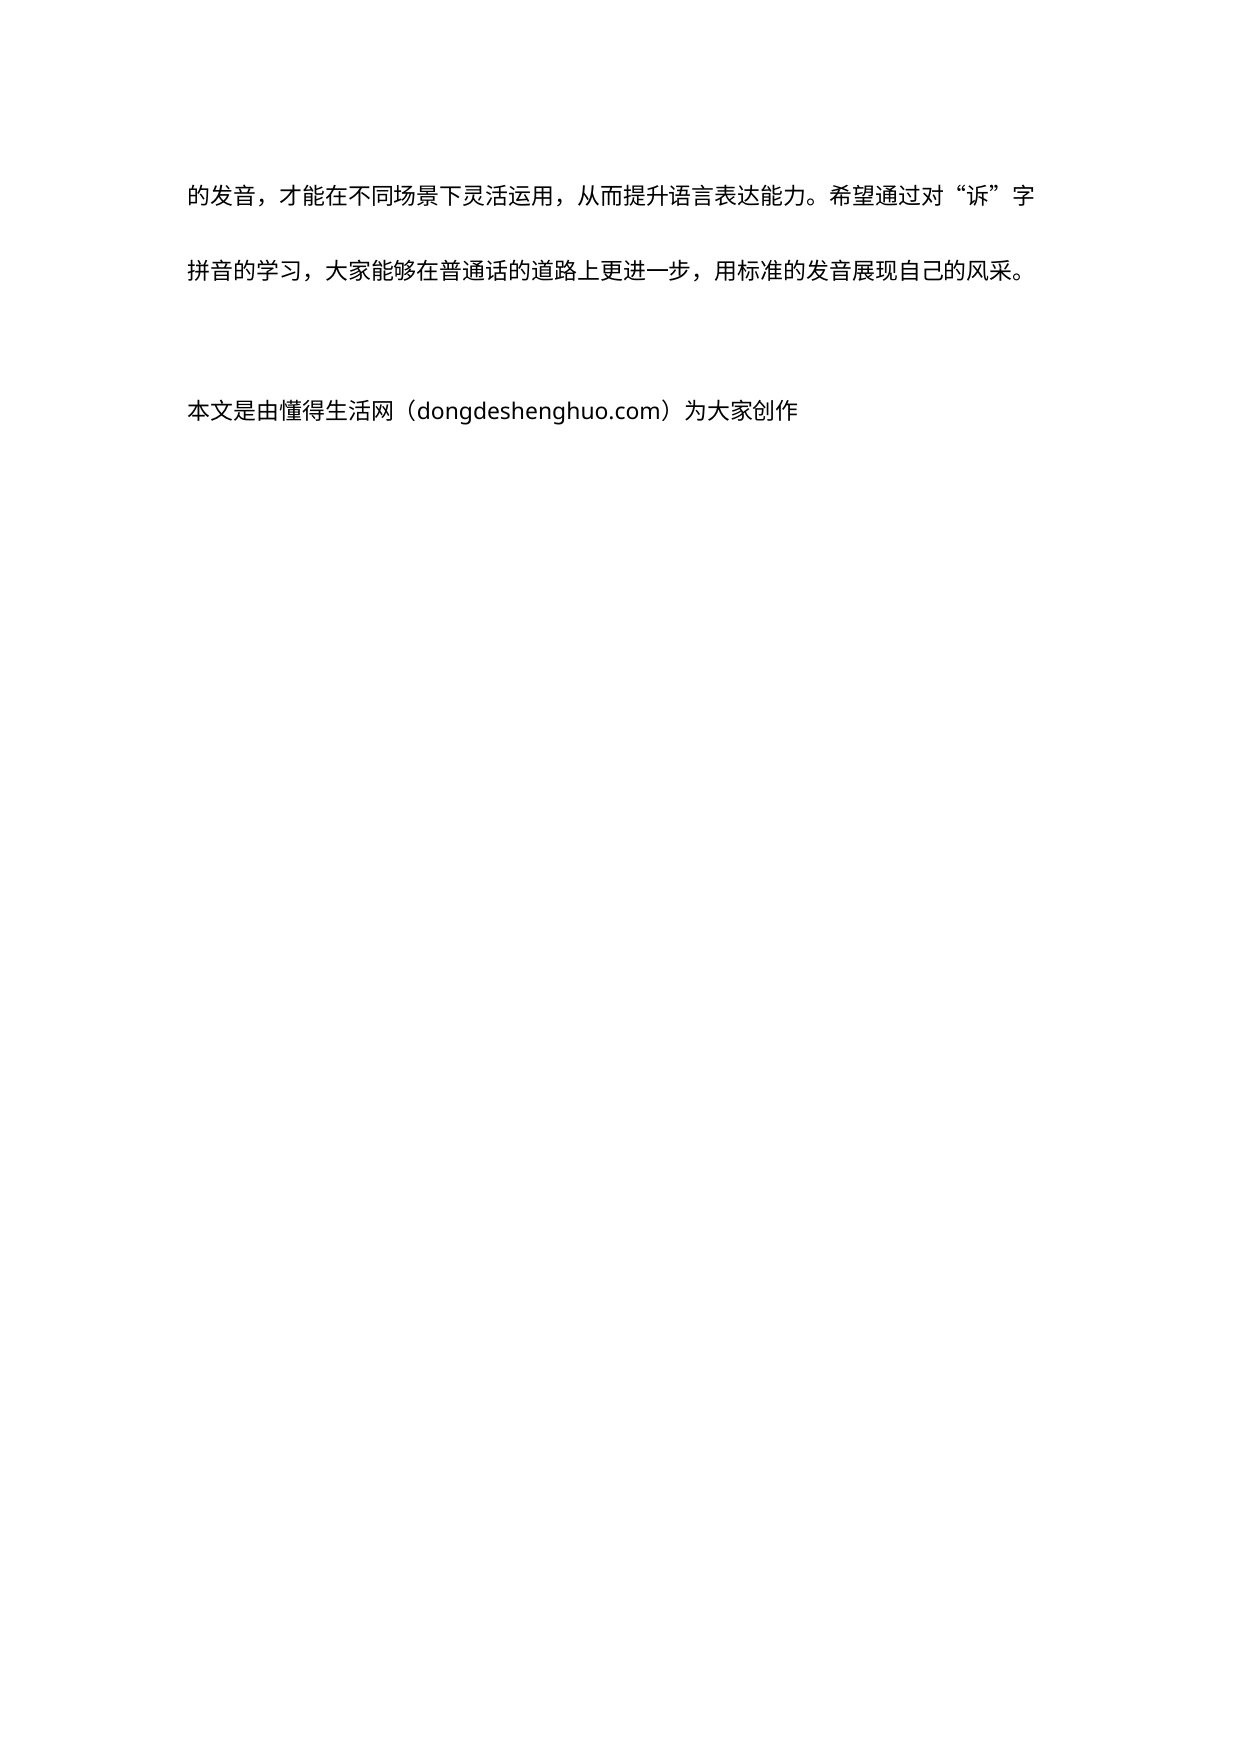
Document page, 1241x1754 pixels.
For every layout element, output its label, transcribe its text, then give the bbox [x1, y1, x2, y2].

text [187, 162, 1053, 302]
text 本文是由懂得生活网（dongdeshenghuo.com）为大家创作 [187, 377, 1053, 442]
